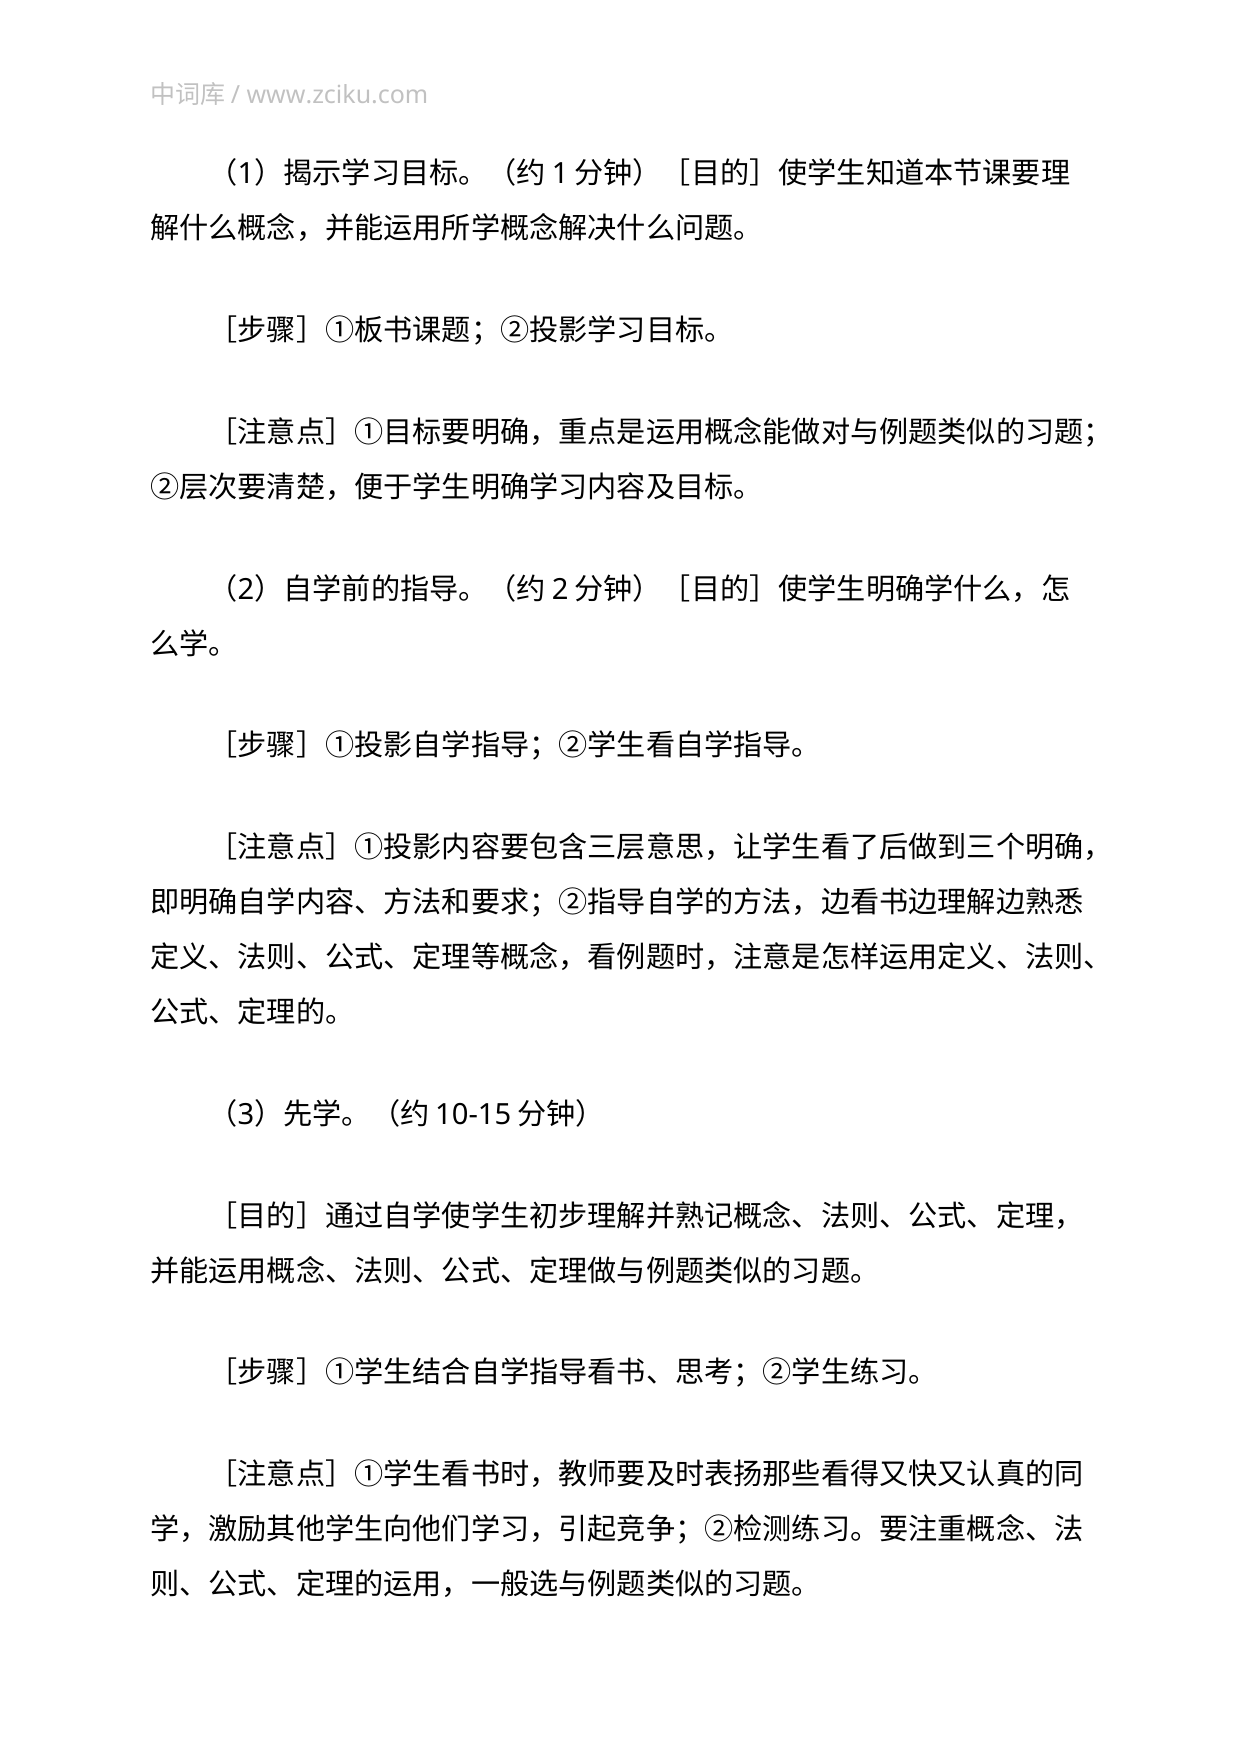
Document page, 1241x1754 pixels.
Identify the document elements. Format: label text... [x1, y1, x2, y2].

text ［步骤］①投影自学指导；②学生看自学指导。 [150, 722, 1090, 764]
text ［注意点］①目标要明确，重点是运用概念能做对与例题类似的习题；②层次要清楚，便于学生明确学习内容及目标。 [150, 408, 1090, 506]
text ［步骤］①板书课题；②投影学习目标。 [150, 307, 1090, 349]
text ［目的］通过自学使学生初步理解并熟记概念、法则、公式、定理，并能运用概念、法则、公式、定理做与例题类似的习题。 [150, 1192, 1090, 1289]
text （2）自学前的指导。（约2分钟）［目的］使学生明确学什么，怎么学。 [150, 565, 1090, 662]
text （3）先学。（约10-15分钟） [150, 1090, 1090, 1133]
text ［注意点］①投影内容要包含三层意思，让学生看了后做到三个明确，即明确自学内容、方法和要求；②指导自学的方法，边看书边理解边熟悉定义、法则、公式、定理等概念，看例题时，注意是怎样运用定义、法则、公式、定理的。 [150, 824, 1090, 1031]
text （1）揭示学习目标。（约1分钟）［目的］使学生知道本节课要理解什么概念，并能运用所学概念解决什么问题。 [150, 150, 1090, 247]
text ［步骤］①学生结合自学指导看书、思考；②学生练习。 [150, 1349, 1090, 1391]
text ［注意点］①学生看书时，教师要及时表扬那些看得又快又认真的同学，激励其他学生向他们学习，引起竞争；②检测练习。要注重概念、法则、公式、定理的运用，一般选与例题类似的习题。 [150, 1451, 1090, 1603]
